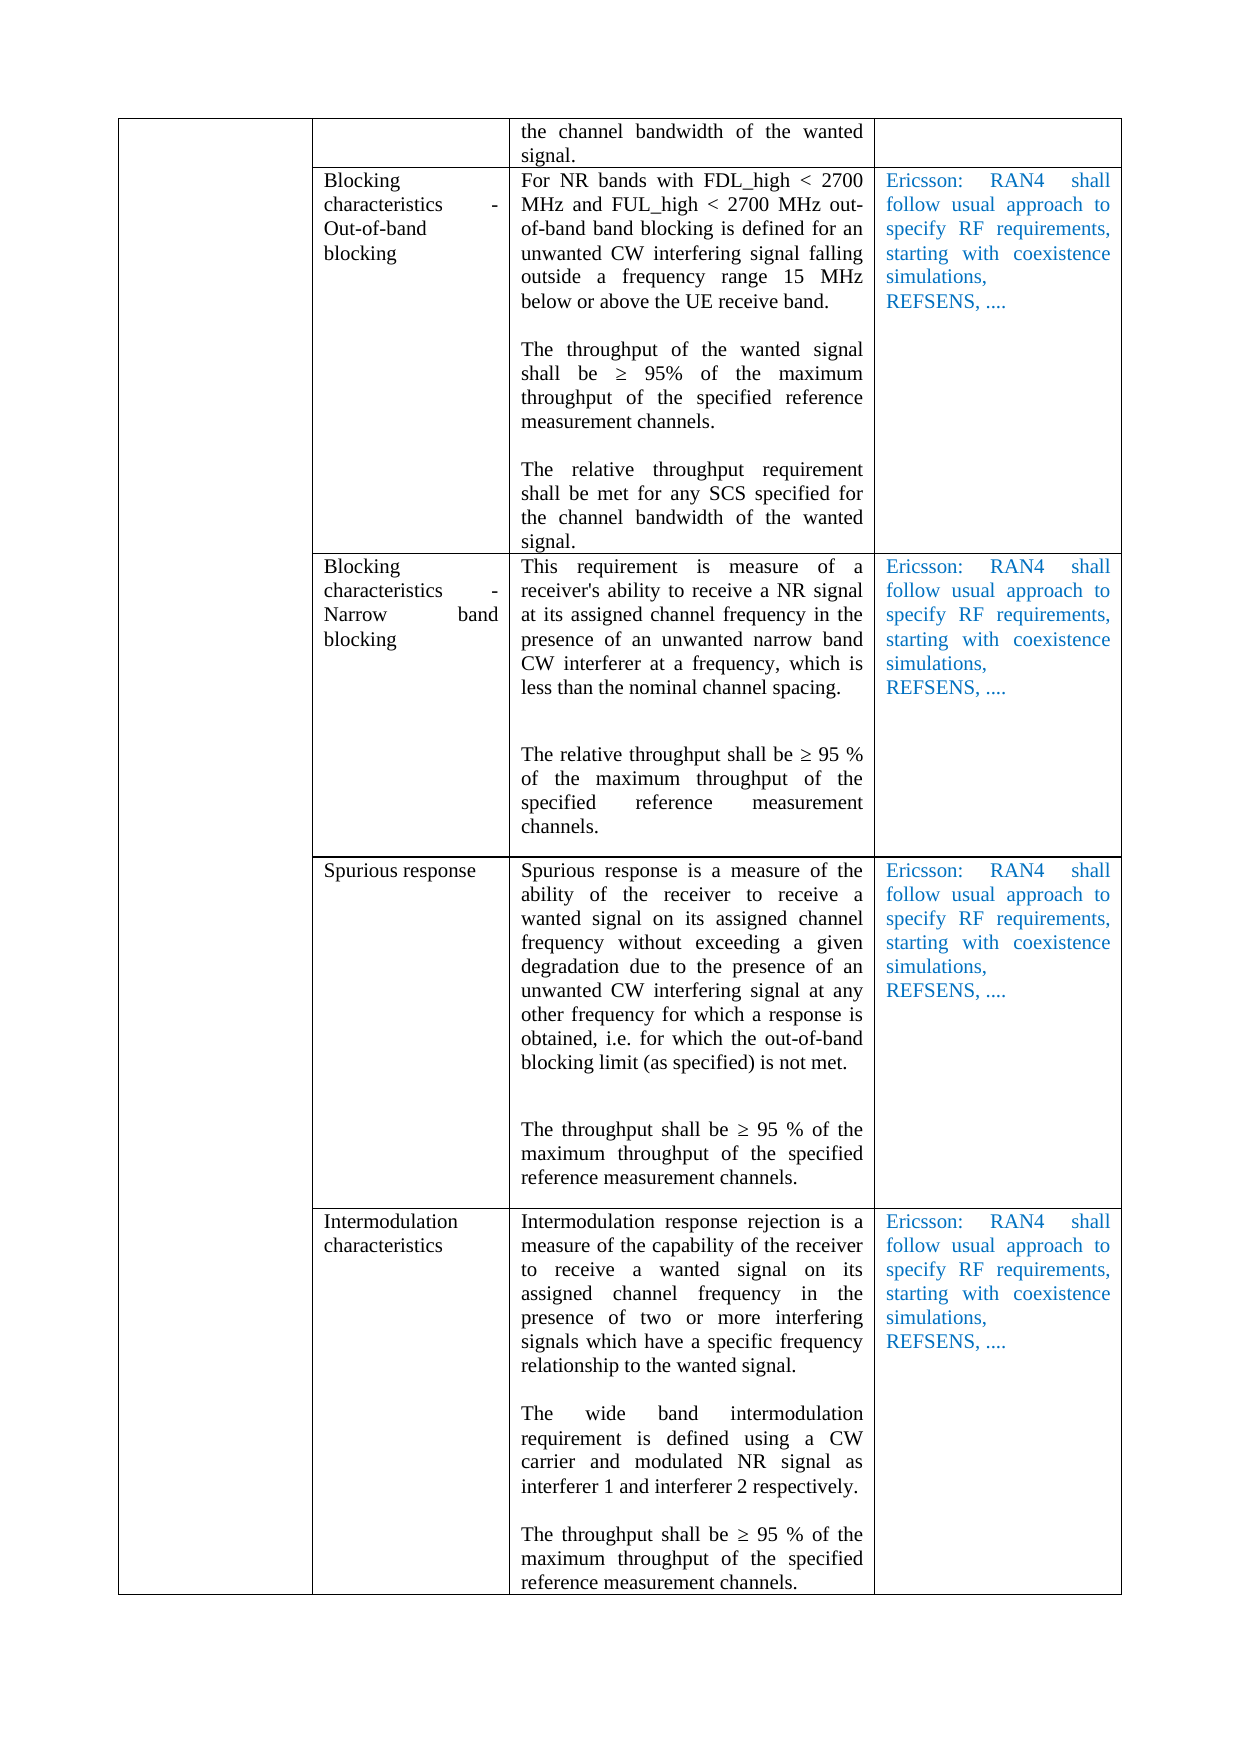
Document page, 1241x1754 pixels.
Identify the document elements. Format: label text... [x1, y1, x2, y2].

table_cell For NR bands with FDL_high < 2700 MHz and FUL_high < 2700 MHz out-of-band band blocking is defined for an unwanted CW interfering signal falling outside a frequency range 15 MHz below or above the UE receive band. The throughput of the wanted signal shall be ≥ 95% of the maximum throughput of the specified reference measurement channels. The relative throughput requirement shall be met for any SCS specified for the channel bandwidth of the wanted signal. [510, 168, 874, 553]
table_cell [875, 119, 1121, 167]
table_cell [510, 119, 874, 167]
table_cell Ericsson: RAN4 shall follow usual approach to specify RF requirements, starting with coexistence simulations, REFSENS, .... [875, 858, 1121, 1208]
table_cell Intermodulation characteristics [313, 1209, 509, 1594]
table_cell This requirement is measure of a receiver's ability to receive a NR signal at its assigned channel frequency in the presence of an unwanted narrow band CW interferer at a frequency, which is less than the nominal channel spacing. The relative throughput shall be ≥ 95 % of the maximum throughput of the specified reference measurement channels. [510, 554, 874, 856]
table_cell Spurious response [313, 858, 509, 1208]
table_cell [313, 119, 509, 167]
table_cell Blocking characteristics - Out-of-band blocking [313, 168, 509, 553]
table_cell Ericsson: RAN4 shall follow usual approach to specify RF requirements, starting with coexistence simulations, REFSENS, .... [875, 168, 1121, 553]
table_cell Blocking characteristics - Narrow band blocking [313, 554, 509, 856]
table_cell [875, 1209, 1121, 1594]
table_cell Spurious response is a measure of the ability of the receiver to receive a wanted signal on its assigned channel frequency without exceeding a given degradation due to the presence of an unwanted CW interfering signal at any other frequency for which a response is obtained, i.e. for which the out-of-band blocking limit (as specified) is not met. The throughput shall be ≥ 95 % of the maximum throughput of the specified reference measurement channels. [510, 858, 874, 1208]
table_cell Ericsson: RAN4 shall follow usual approach to specify RF requirements, starting with coexistence simulations, REFSENS, .... [875, 554, 1121, 856]
table_cell Intermodulation response rejection is a measure of the capability of the receiver to receive a wanted signal on its assigned channel frequency in the presence of two or more interfering signals which have a specific frequency relationship to the wanted signal. The wide band intermodulation requirement is defined using a CW carrier and modulated NR signal as interferer 1 and interferer 2 respectively. The throughput shall be ≥ 95 % of the maximum throughput of the specified reference measurement channels. [510, 1209, 874, 1594]
